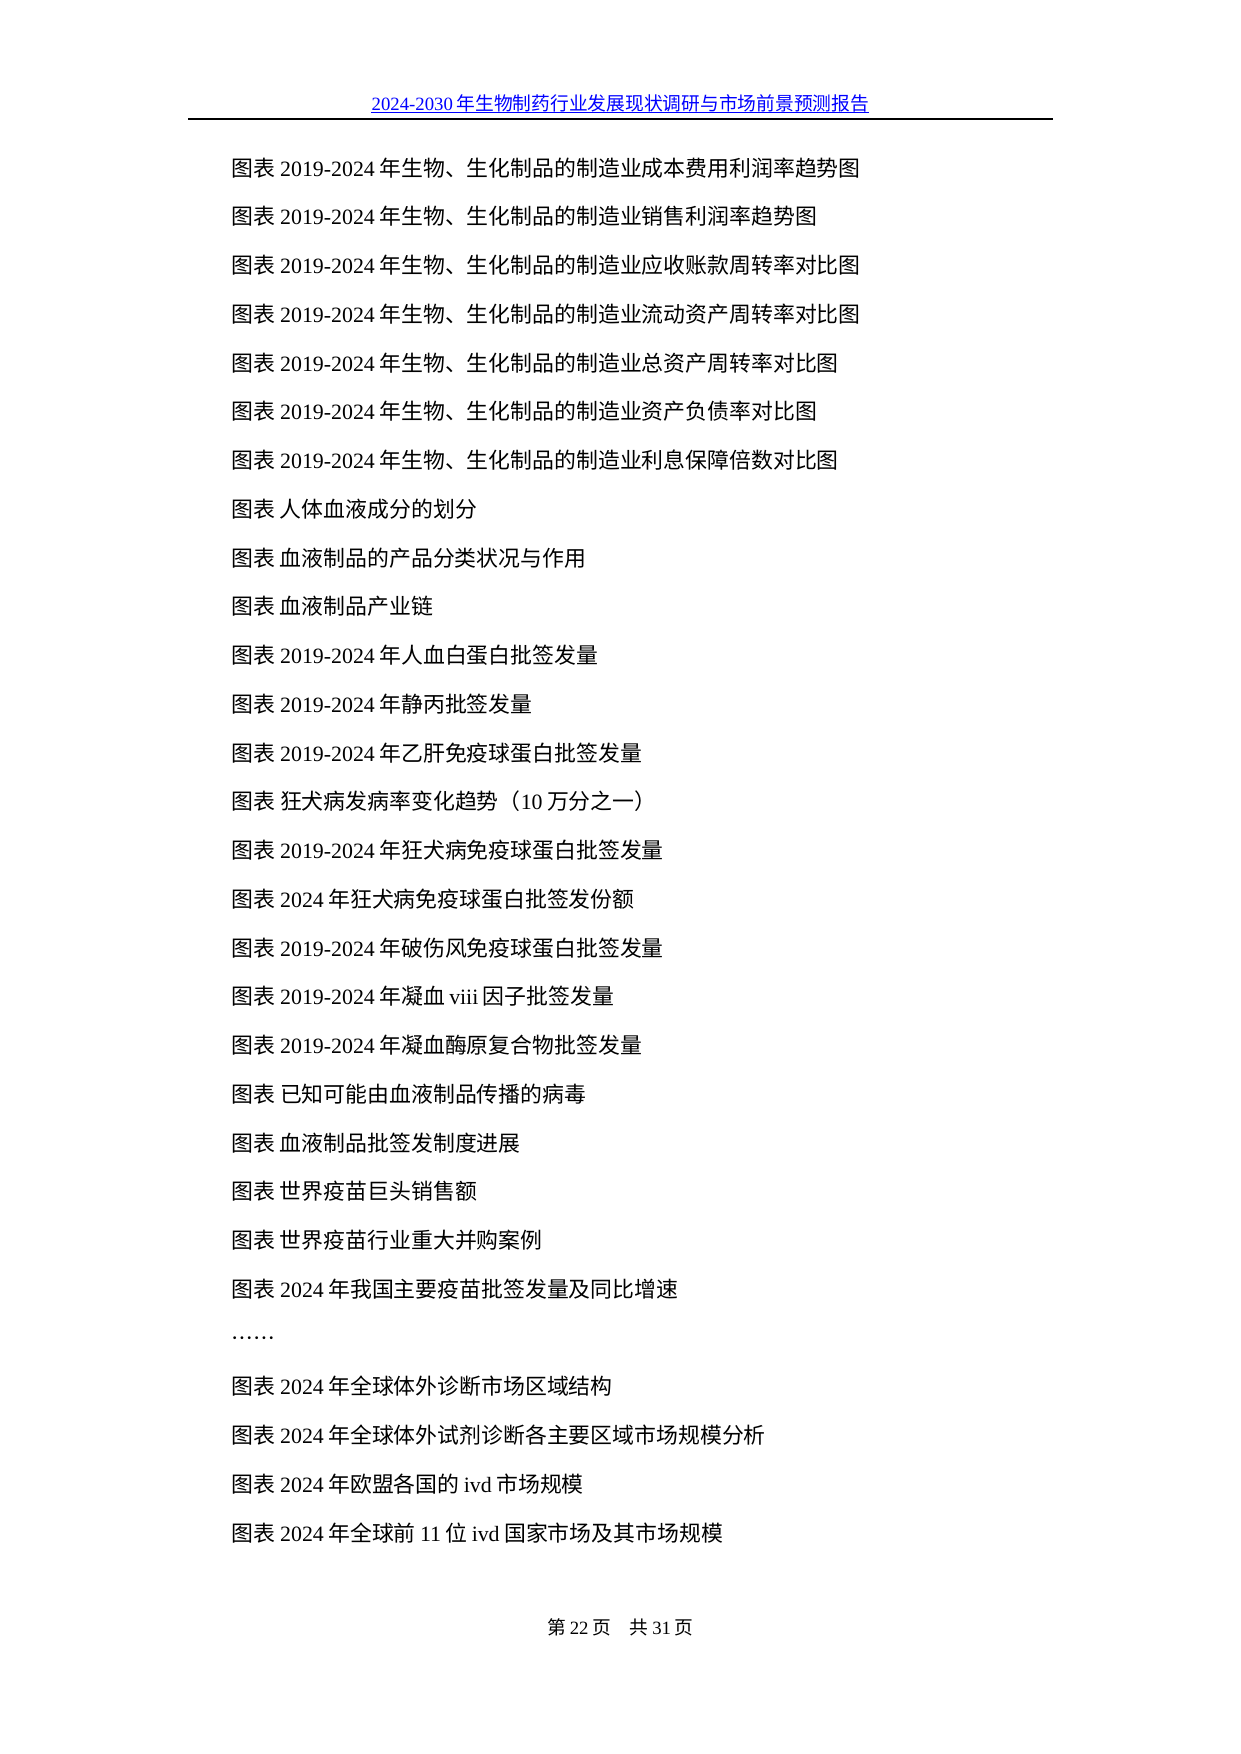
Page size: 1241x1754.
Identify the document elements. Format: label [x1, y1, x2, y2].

text [187, 150, 1053, 1548]
